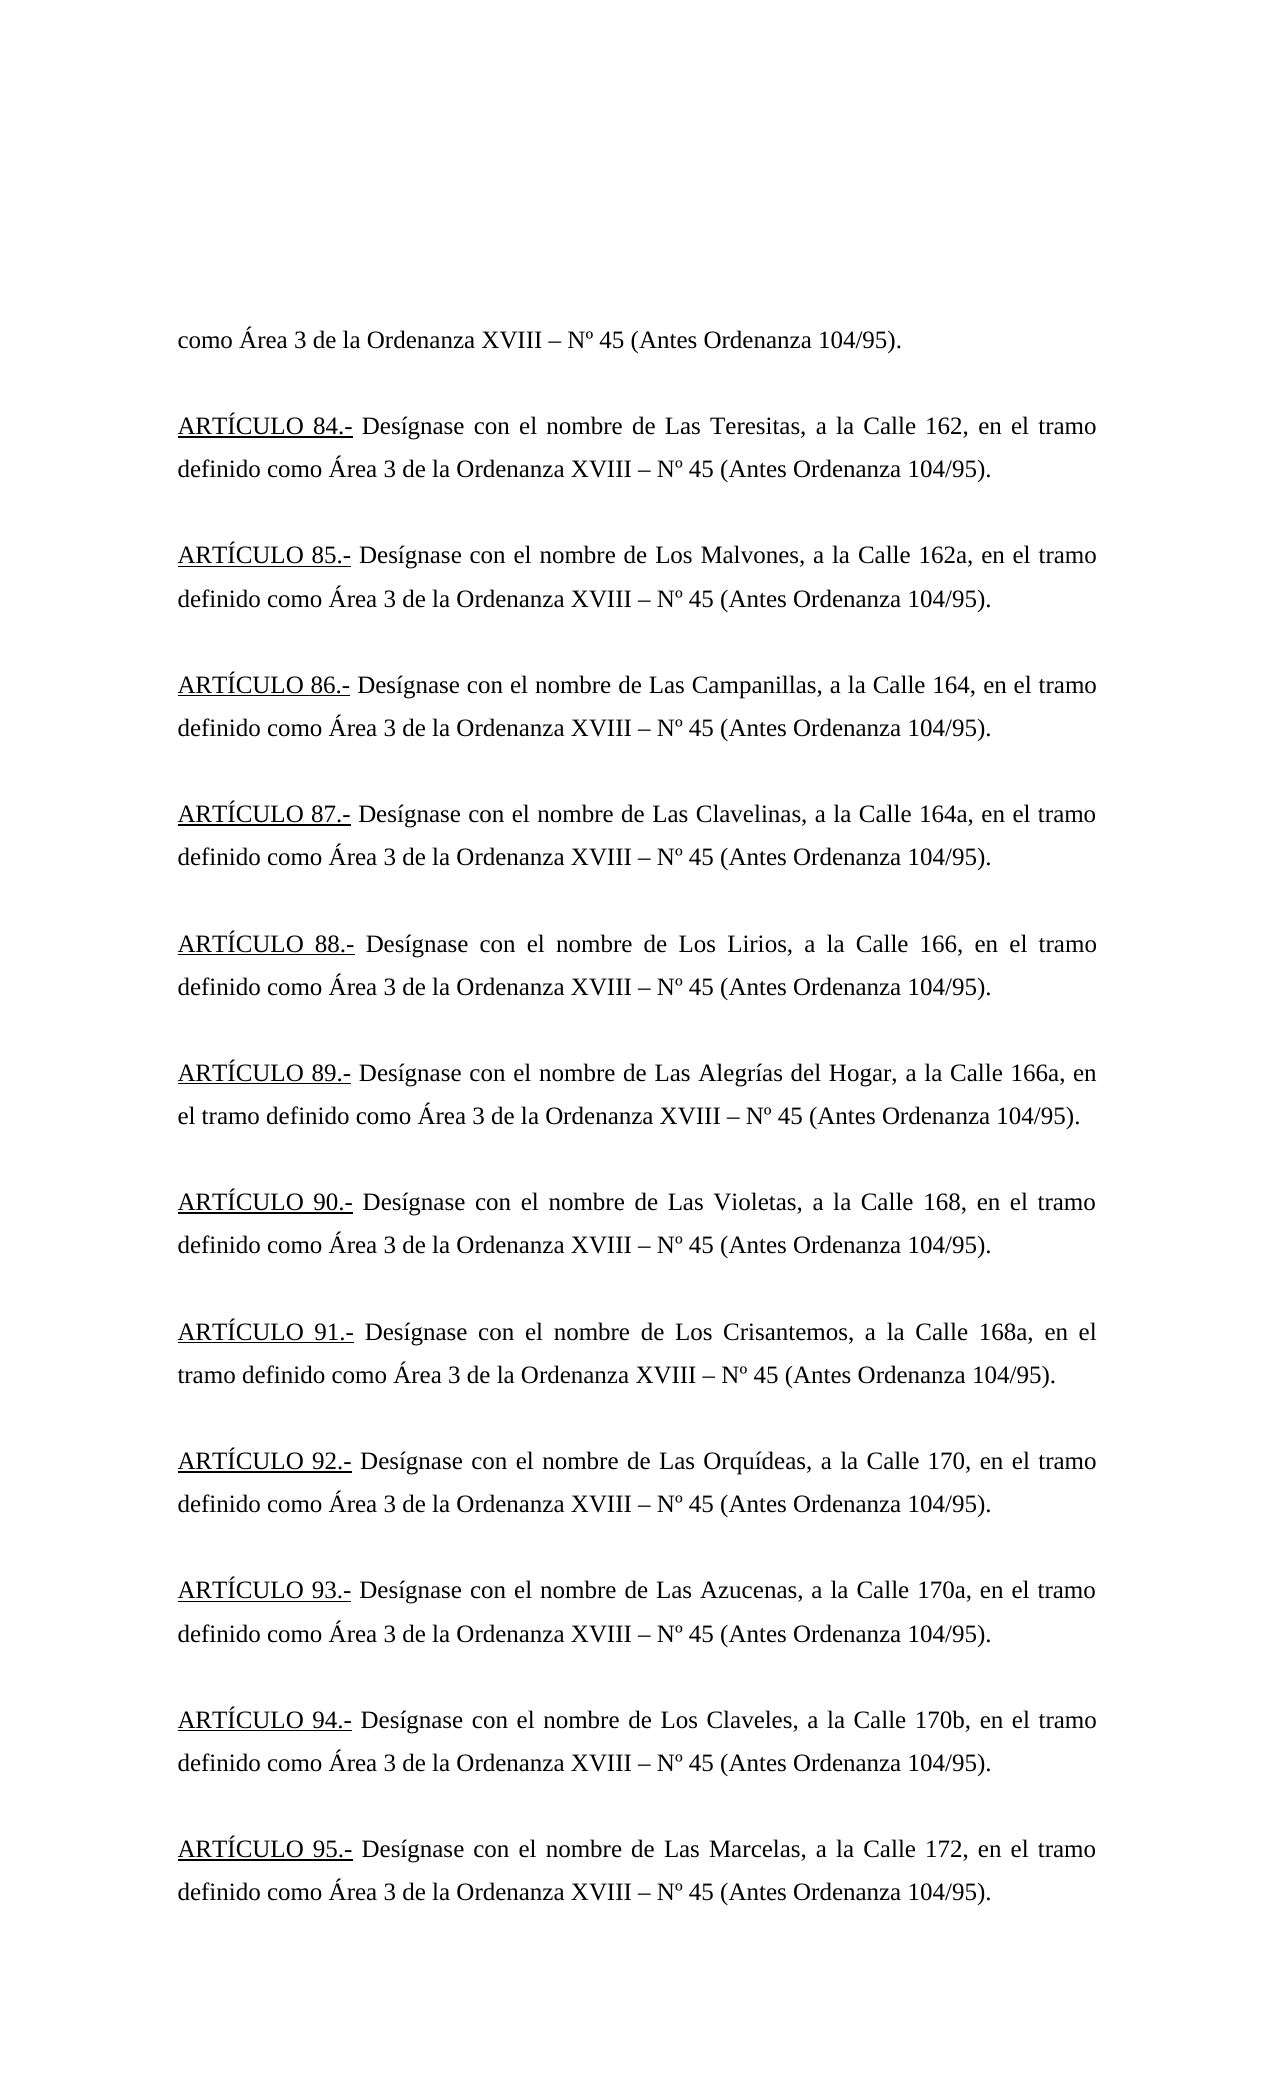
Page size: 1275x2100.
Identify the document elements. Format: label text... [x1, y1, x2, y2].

text ARTÍCULO 92.- Desígnase con el nombre de Las Orquídeas, a la Calle 170, en el tramo definido como Área 3 de la Ordenanza XVIII – Nº 45 (Antes Ordenanza 104/95). [177, 1446, 1098, 1518]
text ARTÍCULO 90.- Desígnase con el nombre de Las Violetas, a la Calle 168, en el tramo definido como Área 3 de la Ordenanza XVIII – Nº 45 (Antes Ordenanza 104/95). [177, 1187, 1098, 1259]
text ARTÍCULO 93.- Desígnase con el nombre de Las Azucenas, a la Calle 170a, en el tramo definido como Área 3 de la Ordenanza XVIII – Nº 45 (Antes Ordenanza 104/95). [177, 1576, 1098, 1647]
text ARTÍCULO 94.- Desígnase con el nombre de Los Claveles, a la Calle 170b, en el tramo definido como Área 3 de la Ordenanza XVIII – Nº 45 (Antes Ordenanza 104/95). [177, 1705, 1098, 1777]
text ARTÍCULO 86.- Desígnase con el nombre de Las Campanillas, a la Calle 164, en el tramo definido como Área 3 de la Ordenanza XVIII – Nº 45 (Antes Ordenanza 104/95). [177, 670, 1098, 742]
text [177, 325, 1098, 354]
text ARTÍCULO 88.- Desígnase con el nombre de Los Lirios, a la Calle 166, en el tramo definido como Área 3 de la Ordenanza XVIII – Nº 45 (Antes Ordenanza 104/95). [177, 929, 1098, 1001]
text ARTÍCULO 87.- Desígnase con el nombre de Las Clavelinas, a la Calle 164a, en el tramo definido como Área 3 de la Ordenanza XVIII – Nº 45 (Antes Ordenanza 104/95). [177, 799, 1098, 871]
text ARTÍCULO 91.- Desígnase con el nombre de Los Crisantemos, a la Calle 168a, en el tramo definido como Área 3 de la Ordenanza XVIII – Nº 45 (Antes Ordenanza 104/95). [177, 1317, 1098, 1389]
text ARTÍCULO 95.- Desígnase con el nombre de Las Marcelas, a la Calle 172, en el tramo definido como Área 3 de la Ordenanza XVIII – Nº 45 (Antes Ordenanza 104/95). [177, 1834, 1098, 1906]
text ARTÍCULO 89.- Desígnase con el nombre de Las Alegrías del Hogar, a la Calle 166a, en el tramo definido como Área 3 de la Ordenanza XVIII – Nº 45 (Antes Ordenanza 104/95). [177, 1058, 1098, 1130]
text ARTÍCULO 84.- Desígnase con el nombre de Las Teresitas, a la Calle 162, en el tramo definido como Área 3 de la Ordenanza XVIII – Nº 45 (Antes Ordenanza 104/95). [177, 411, 1098, 483]
text ARTÍCULO 85.- Desígnase con el nombre de Los Malvones, a la Calle 162a, en el tramo definido como Área 3 de la Ordenanza XVIII – Nº 45 (Antes Ordenanza 104/95). [177, 541, 1098, 612]
